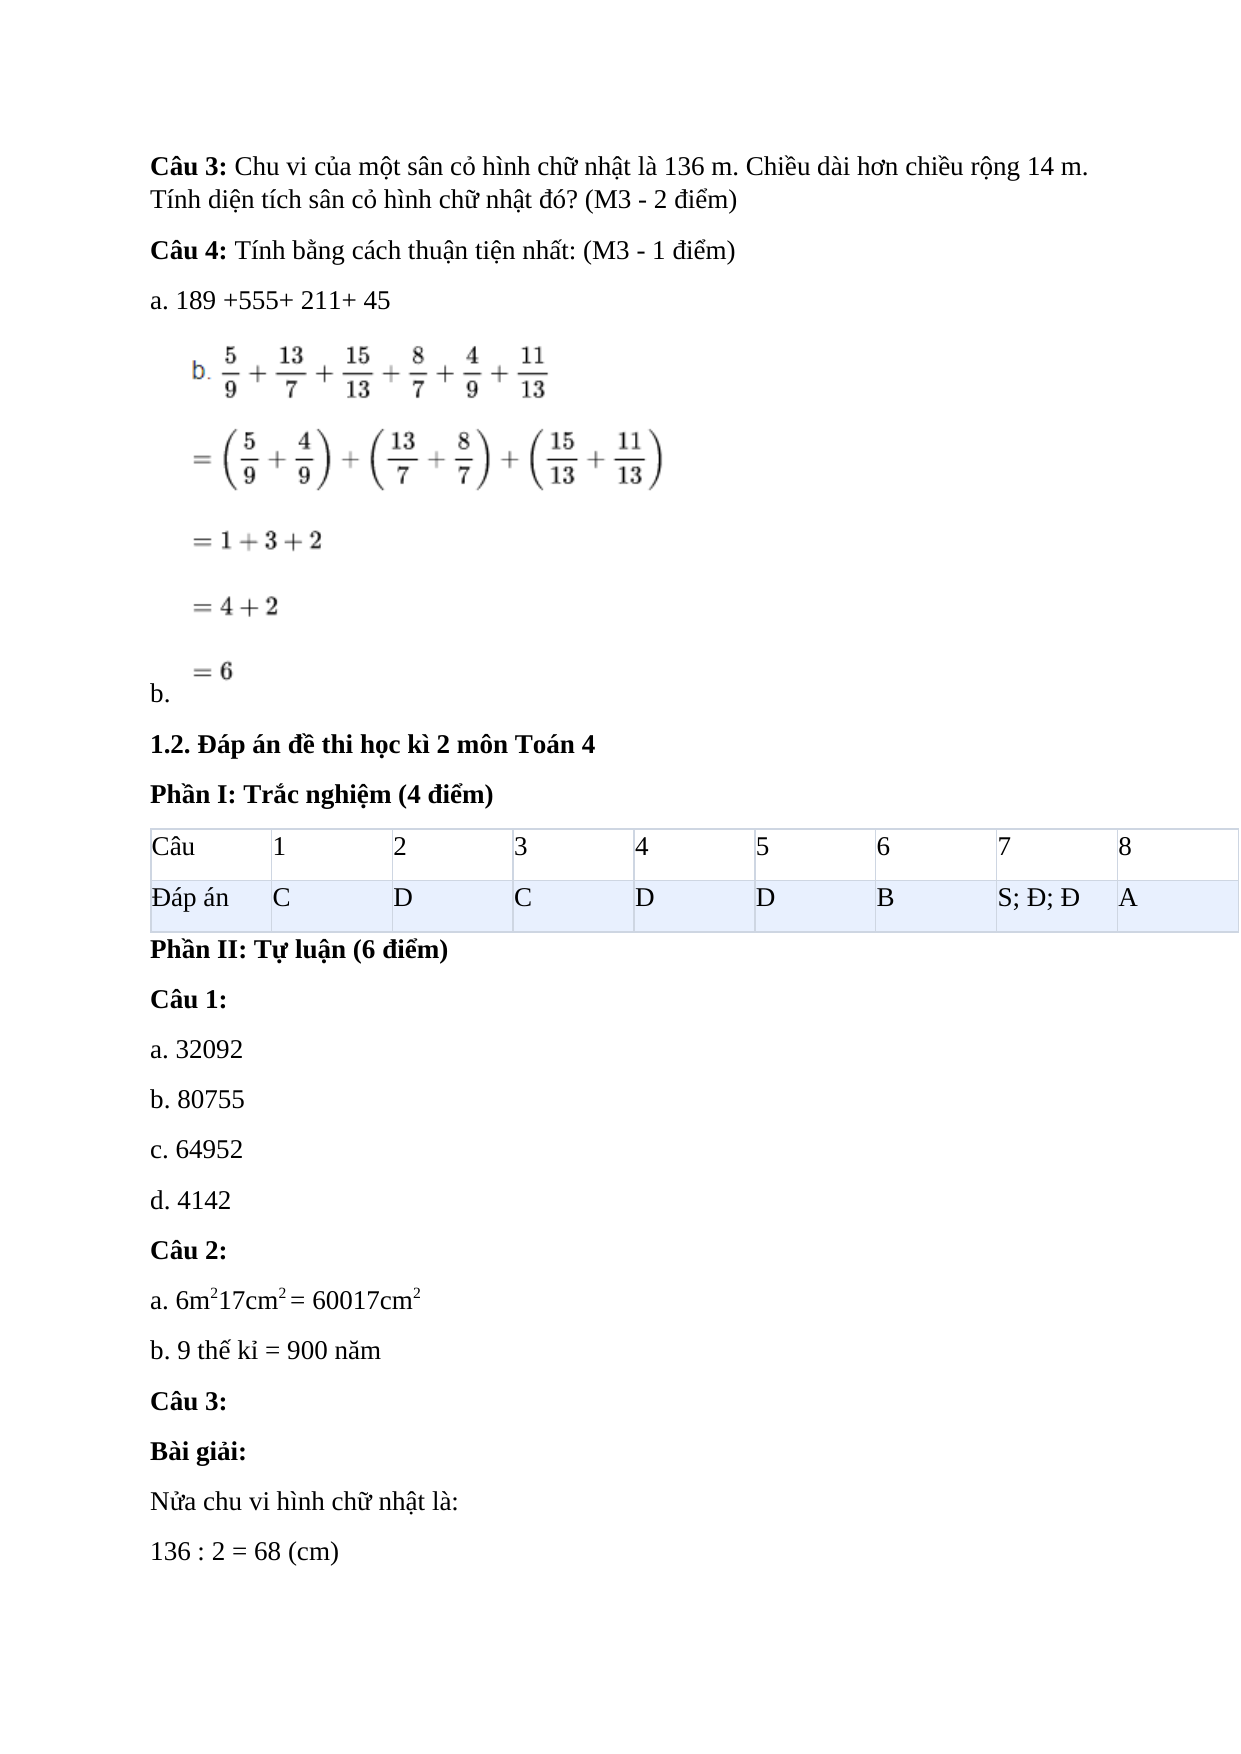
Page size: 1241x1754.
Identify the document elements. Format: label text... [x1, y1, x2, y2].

text Câu 2: [150, 1234, 1090, 1265]
text Câu 3: Chu vi của một sân cỏ hình chữ nhật là 136 m. Chiều dài hơn chiều rộng 14 m. Tính diện tích sân cỏ hình chữ nhật đó? (M3 - 2 điểm) [150, 150, 1090, 215]
text 1.2. Đáp án đề thi học kì 2 môn Toán 4 [150, 728, 1090, 759]
table_header 3 [514, 830, 633, 880]
table_header 6 [876, 830, 996, 880]
text Câu 4: Tính bằng cách thuận tiện nhất: (M3 - 1 điểm) [150, 234, 1090, 265]
text a. 189 +555+ 211+ 45 [150, 284, 1090, 315]
text b. 80755 [150, 1083, 1090, 1114]
table_cell B [876, 881, 996, 931]
text c. 64952 [150, 1133, 1090, 1165]
text d. 4142 [150, 1184, 1090, 1215]
text Bài giải: [150, 1435, 1090, 1466]
table_header 7 [997, 830, 1117, 880]
table_cell D [756, 881, 875, 931]
table_header 1 [272, 830, 392, 880]
text Nửa chu vi hình chữ nhật là: [150, 1485, 1090, 1516]
table_cell D [635, 881, 754, 931]
table_cell S; Đ; Đ [997, 881, 1117, 931]
table_cell A [1118, 881, 1238, 931]
text Câu 1: [150, 983, 1090, 1014]
text a. 32092 [150, 1033, 1090, 1064]
picture [177, 334, 706, 703]
table_cell C [514, 881, 633, 931]
table_cell Đáp án [152, 881, 271, 931]
text Phần II: Tự luận (6 điểm) [150, 933, 1090, 964]
table_header 4 [635, 830, 754, 880]
table_cell D [393, 881, 512, 931]
text Câu 3: [150, 1384, 1090, 1416]
text a. 6m217cm2 = 60017cm2 [150, 1284, 1090, 1315]
table_header Câu [152, 830, 271, 880]
table_header 2 [393, 830, 512, 880]
text 136 : 2 = 68 (cm) [150, 1535, 1090, 1566]
text b. 9 thế kỉ = 900 năm [150, 1334, 1090, 1366]
table_header 8 [1118, 830, 1238, 880]
table_cell C [272, 881, 392, 931]
text Phần I: Trắc nghiệm (4 điểm) [150, 778, 1090, 809]
table_header 5 [756, 830, 875, 880]
